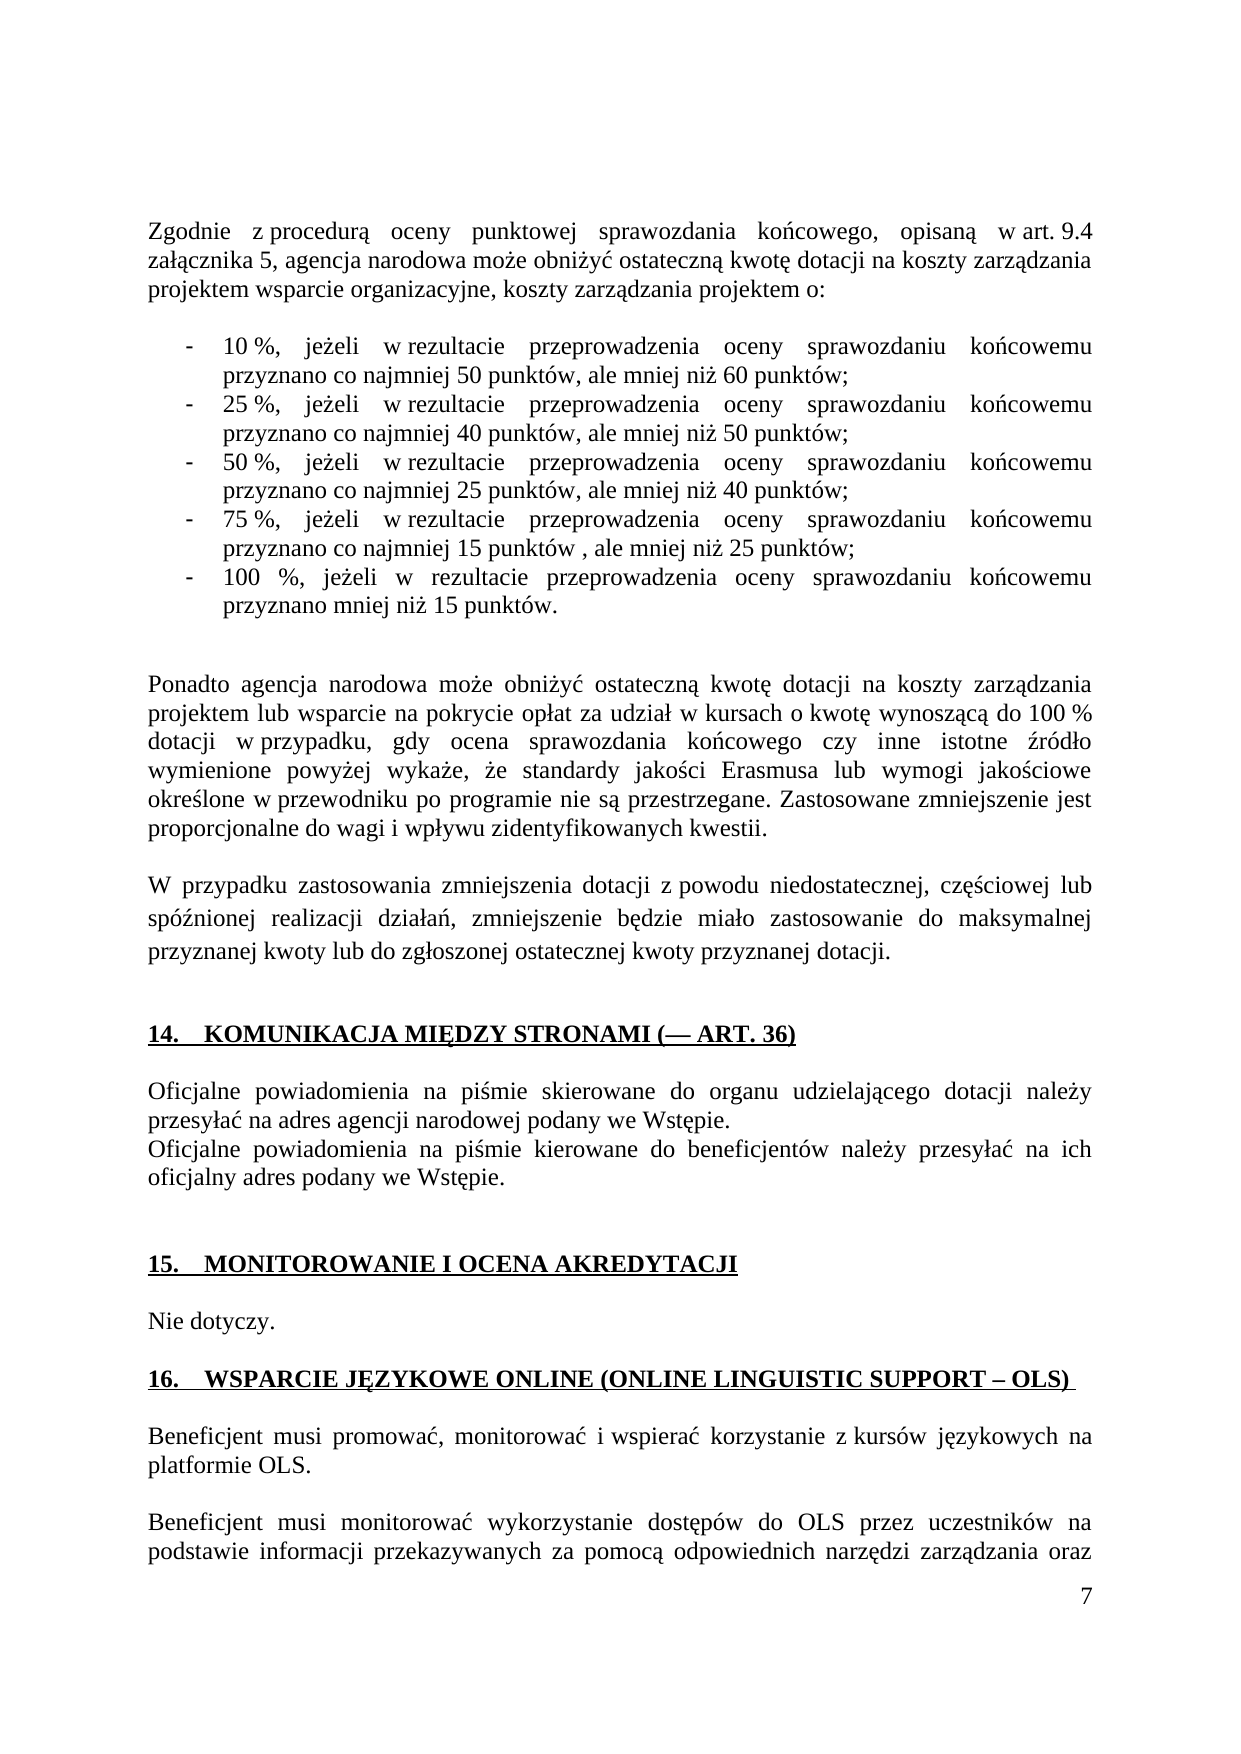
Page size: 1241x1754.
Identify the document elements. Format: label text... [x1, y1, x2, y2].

text Oficjalne powiadomienia na piśmie skierowane do organu udzielającego dotacji należy przesyłać na adres agencji narodowej podany we Wstępie. [148, 1076, 1093, 1134]
list 10 %, jeżeli w rezultacie przeprowadzenia oceny sprawozdaniu końcowemu przyznano co najmniej 50 punktów, ale mniej niż 60 punktów; [185, 331, 1093, 389]
subtitle 14. Komunikacja między stronami (— art. 36) [148, 1019, 1093, 1047]
text W przypadku zastosowania zmniejszenia dotacji z powodu niedostatecznej, częściowej lub spóźnionej realizacji działań, zmniejszenie będzie miało zastosowanie do maksymalnej przyznanej kwoty lub do zgłoszonej ostatecznej kwoty przyznanej dotacji. [148, 870, 1093, 965]
text Nie dotyczy. [148, 1306, 1093, 1335]
text Ponadto agencja narodowa może obniżyć ostateczną kwotę dotacji na koszty zarządzania projektem lub wsparcie na pokrycie opłat za udział w kursach o kwotę wynoszącą do 100 % dotacji w przypadku, gdy ocena sprawozdania końcowego czy inne istotne źródło wymienione powyżej wykaże, że standardy jakości Erasmusa lub wymogi jakościowe określone w przewodniku po programie nie są przestrzegane. Zastosowane zmniejszenie jest proporcjonalne do wagi i wpływu zidentyfikowanych kwestii. [148, 669, 1093, 841]
list 75 %, jeżeli w rezultacie przeprowadzenia oceny sprawozdaniu końcowemu przyznano co najmniej 15 punktów , ale mniej niż 25 punktów; [185, 504, 1093, 562]
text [148, 1507, 1093, 1565]
list 25 %, jeżeli w rezultacie przeprowadzenia oceny sprawozdaniu końcowemu przyznano co najmniej 40 punktów, ale mniej niż 50 punktów; [185, 389, 1093, 446]
subtitle 15. Monitorowanie i ocena akredytacji [148, 1249, 1093, 1277]
list 50 %, jeżeli w rezultacie przeprowadzenia oceny sprawozdaniu końcowemu przyznano co najmniej 25 punktów, ale mniej niż 40 punktów; [185, 446, 1093, 504]
text Oficjalne powiadomienia na piśmie kierowane do beneficjentów należy przesyłać na ich oficjalny adres podany we Wstępie. [148, 1134, 1093, 1191]
list 100 %, jeżeli w rezultacie przeprowadzenia oceny sprawozdaniu końcowemu przyznano mniej niż 15 punktów. [185, 562, 1093, 619]
text Beneficjent musi promować, monitorować i wspierać korzystanie z kursów językowych na platformie OLS. [148, 1421, 1093, 1479]
subtitle 16. Wsparcie językowe online (Online Linguistic Support – OLS) [148, 1364, 1093, 1392]
text Zgodnie z procedurą oceny punktowej sprawozdania końcowego, opisaną w art. 9.4 załącznika 5, agencja narodowa może obniżyć ostateczną kwotę dotacji na koszty zarządzania projektem wsparcie organizacyjne, koszty zarządzania projektem o: [148, 216, 1093, 302]
